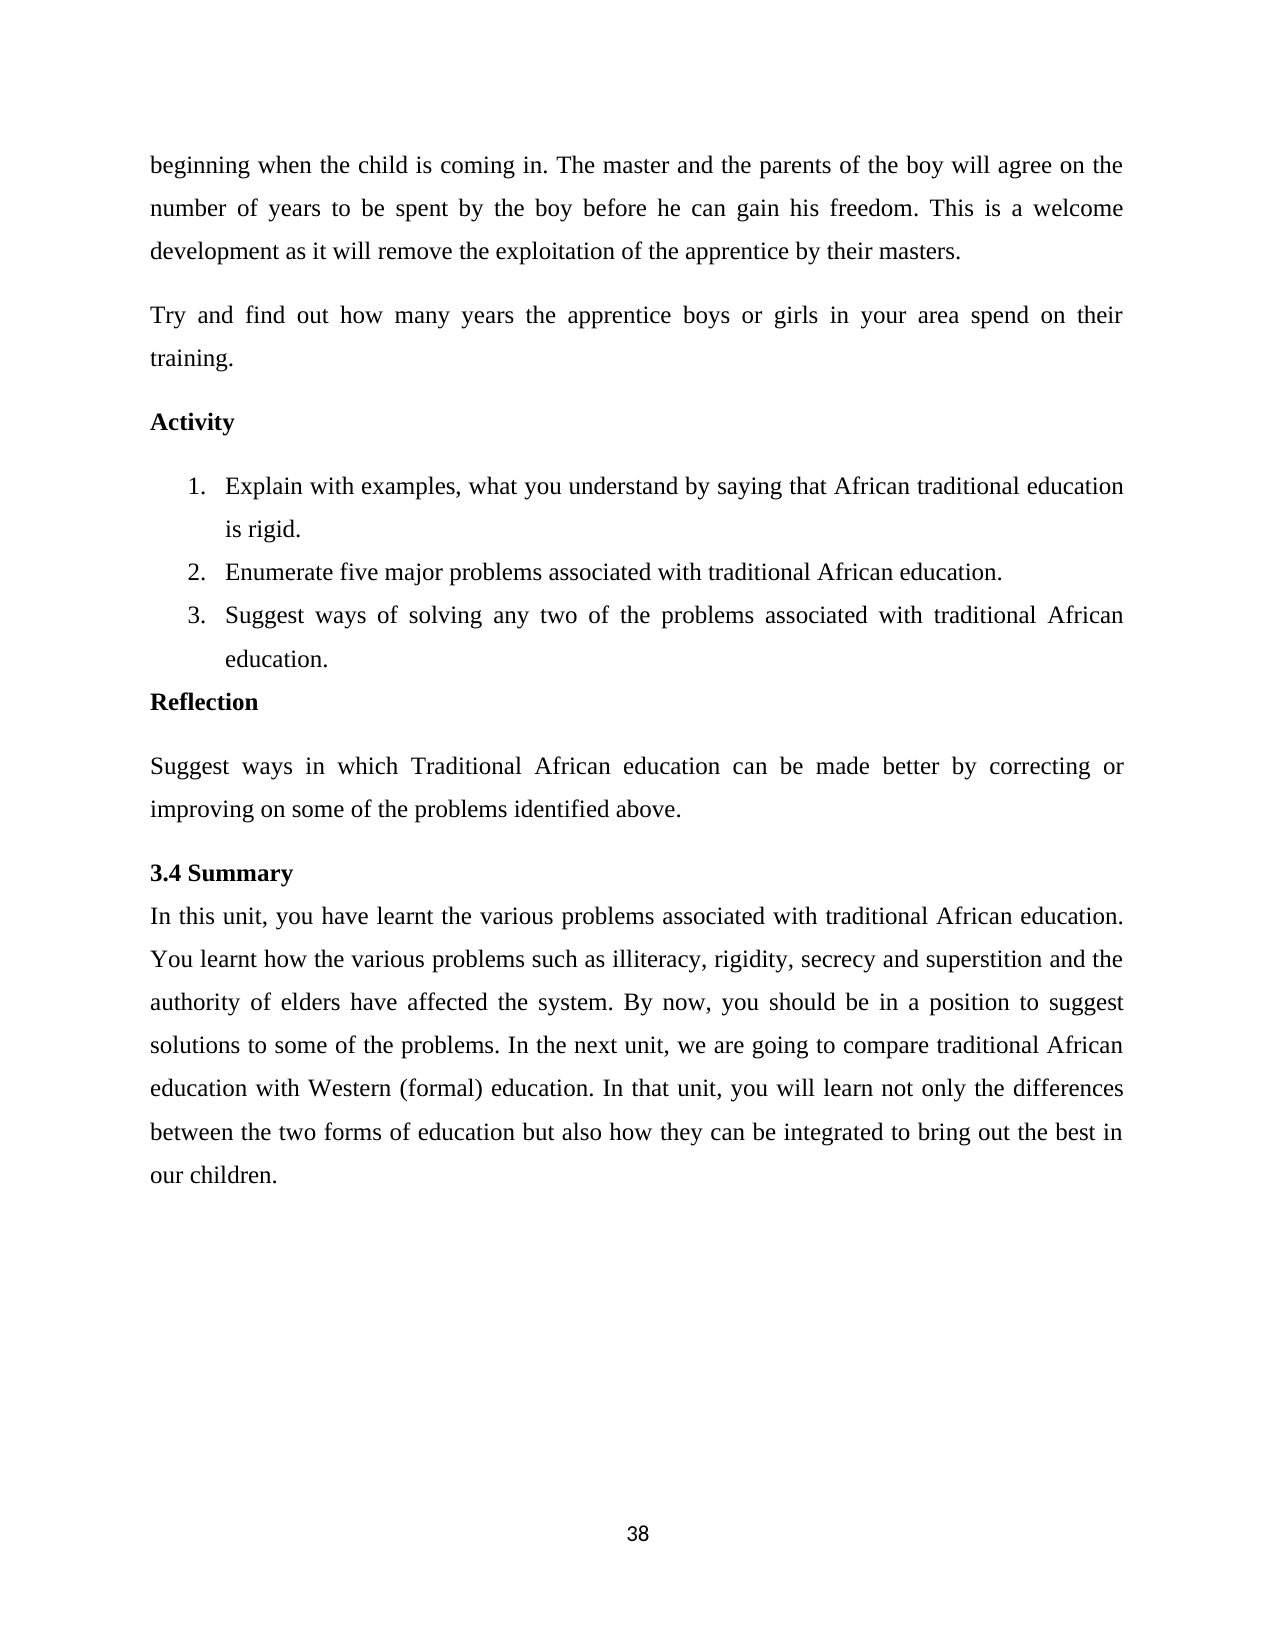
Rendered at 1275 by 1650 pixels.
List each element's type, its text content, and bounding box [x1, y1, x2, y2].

list Suggest ways of solving any two of the problems associated with traditional African education. [187, 601, 1125, 672]
text Suggest ways in which Traditional African education can be made better by correcting or improving on some of the problems identified above. [150, 751, 1125, 823]
text In this unit, you have learnt the various problems associated with traditional African education. You learnt how the various problems such as illiteracy, rigidity, secrecy and superstition and the authority of elders have affected the system. By now, you should be in a position to suggest solutions to some of the problems. In the next unit, we are going to compare traditional African education with Western (formal) education. In that unit, you will learn not only the differences between the two forms of education but also how they can be integrated to bring out the best in our children. [150, 901, 1125, 1188]
text Activity [150, 407, 1125, 436]
list Enumerate five major problems associated with traditional African education. [187, 557, 1125, 586]
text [150, 150, 1125, 265]
list Explain with examples, what you understand by saying that African traditional education is rigid. [187, 471, 1125, 543]
subtitle 3.4 Summary [150, 858, 1125, 887]
text Reflection [150, 687, 1125, 716]
text Try and find out how many years the apprentice boys or girls in your area spend on their training. [150, 300, 1125, 372]
